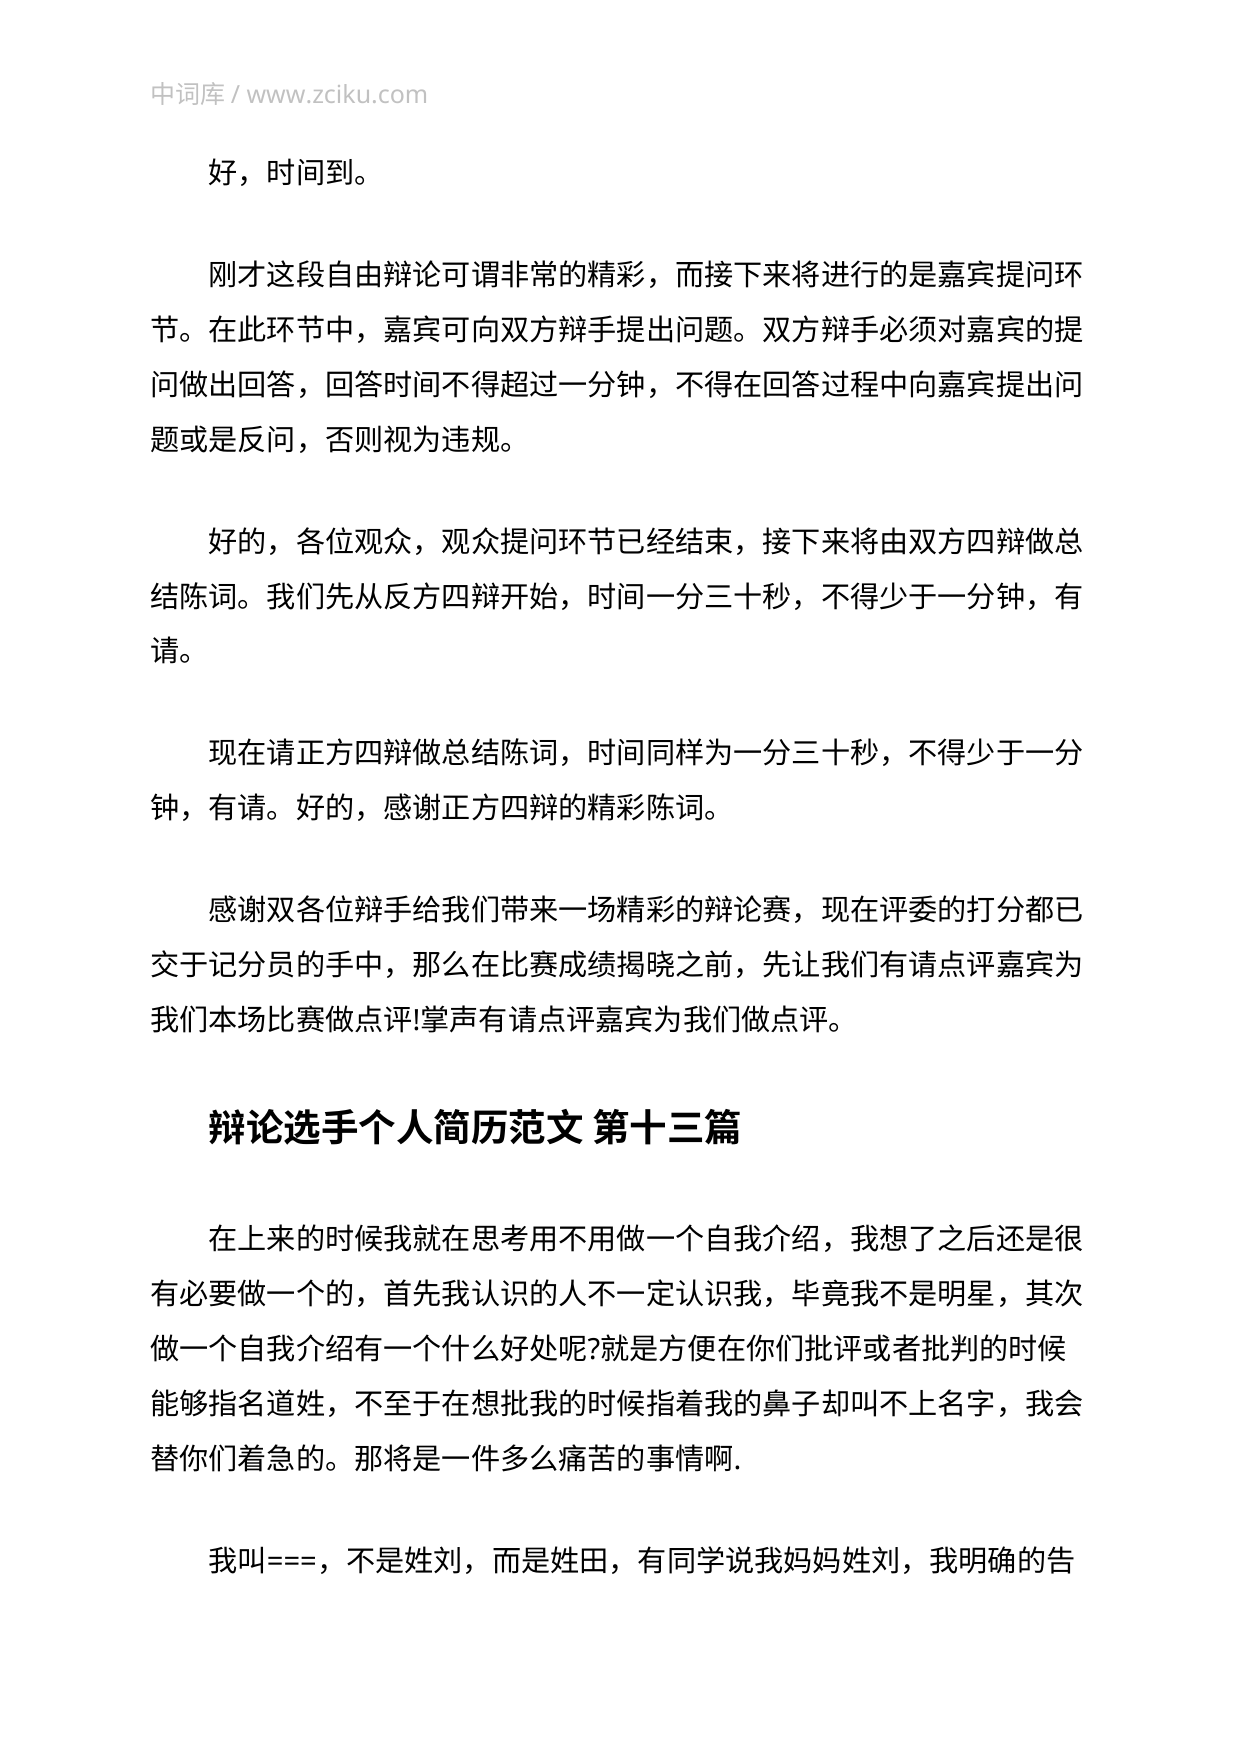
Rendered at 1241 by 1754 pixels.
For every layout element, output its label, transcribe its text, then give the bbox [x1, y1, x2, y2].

text 现在请正方四辩做总结陈词，时间同样为一分三十秒，不得少于一分钟，有请。好的，感谢正方四辩的精彩陈词。 [150, 730, 1090, 827]
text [150, 1537, 1090, 1580]
text 刚才这段自由辩论可谓非常的精彩，而接下来将进行的是嘉宾提问环节。在此环节中，嘉宾可向双方辩手提出问题。双方辩手必须对嘉宾的提问做出回答，回答时间不得超过一分钟，不得在回答过程中向嘉宾提出问题或是反问，否则视为违规。 [150, 252, 1090, 459]
text 在上来的时候我就在思考用不用做一个自我介绍，我想了之后还是很有必要做一个的，首先我认识的人不一定认识我，毕竟我不是明星，其次做一个自我介绍有一个什么好处呢?就是方便在你们批评或者批判的时候能够指名道姓，不至于在想批我的时候指着我的鼻子却叫不上名字，我会替你们着急的。那将是一件多么痛苦的事情啊. [150, 1216, 1090, 1478]
text 好，时间到。 [150, 150, 1090, 192]
text 感谢双各位辩手给我们带来一场精彩的辩论赛，现在评委的打分都已交于记分员的手中，那么在比赛成绩揭晓之前，先让我们有请点评嘉宾为我们本场比赛做点评!掌声有请点评嘉宾为我们做点评。 [150, 886, 1090, 1039]
text 好的，各位观众，观众提问环节已经结束，接下来将由双方四辩做总结陈词。我们先从反方四辩开始，时间一分三十秒，不得少于一分钟，有请。 [150, 518, 1090, 670]
text 辩论选手个人简历范文 第十三篇 [150, 1098, 1090, 1152]
